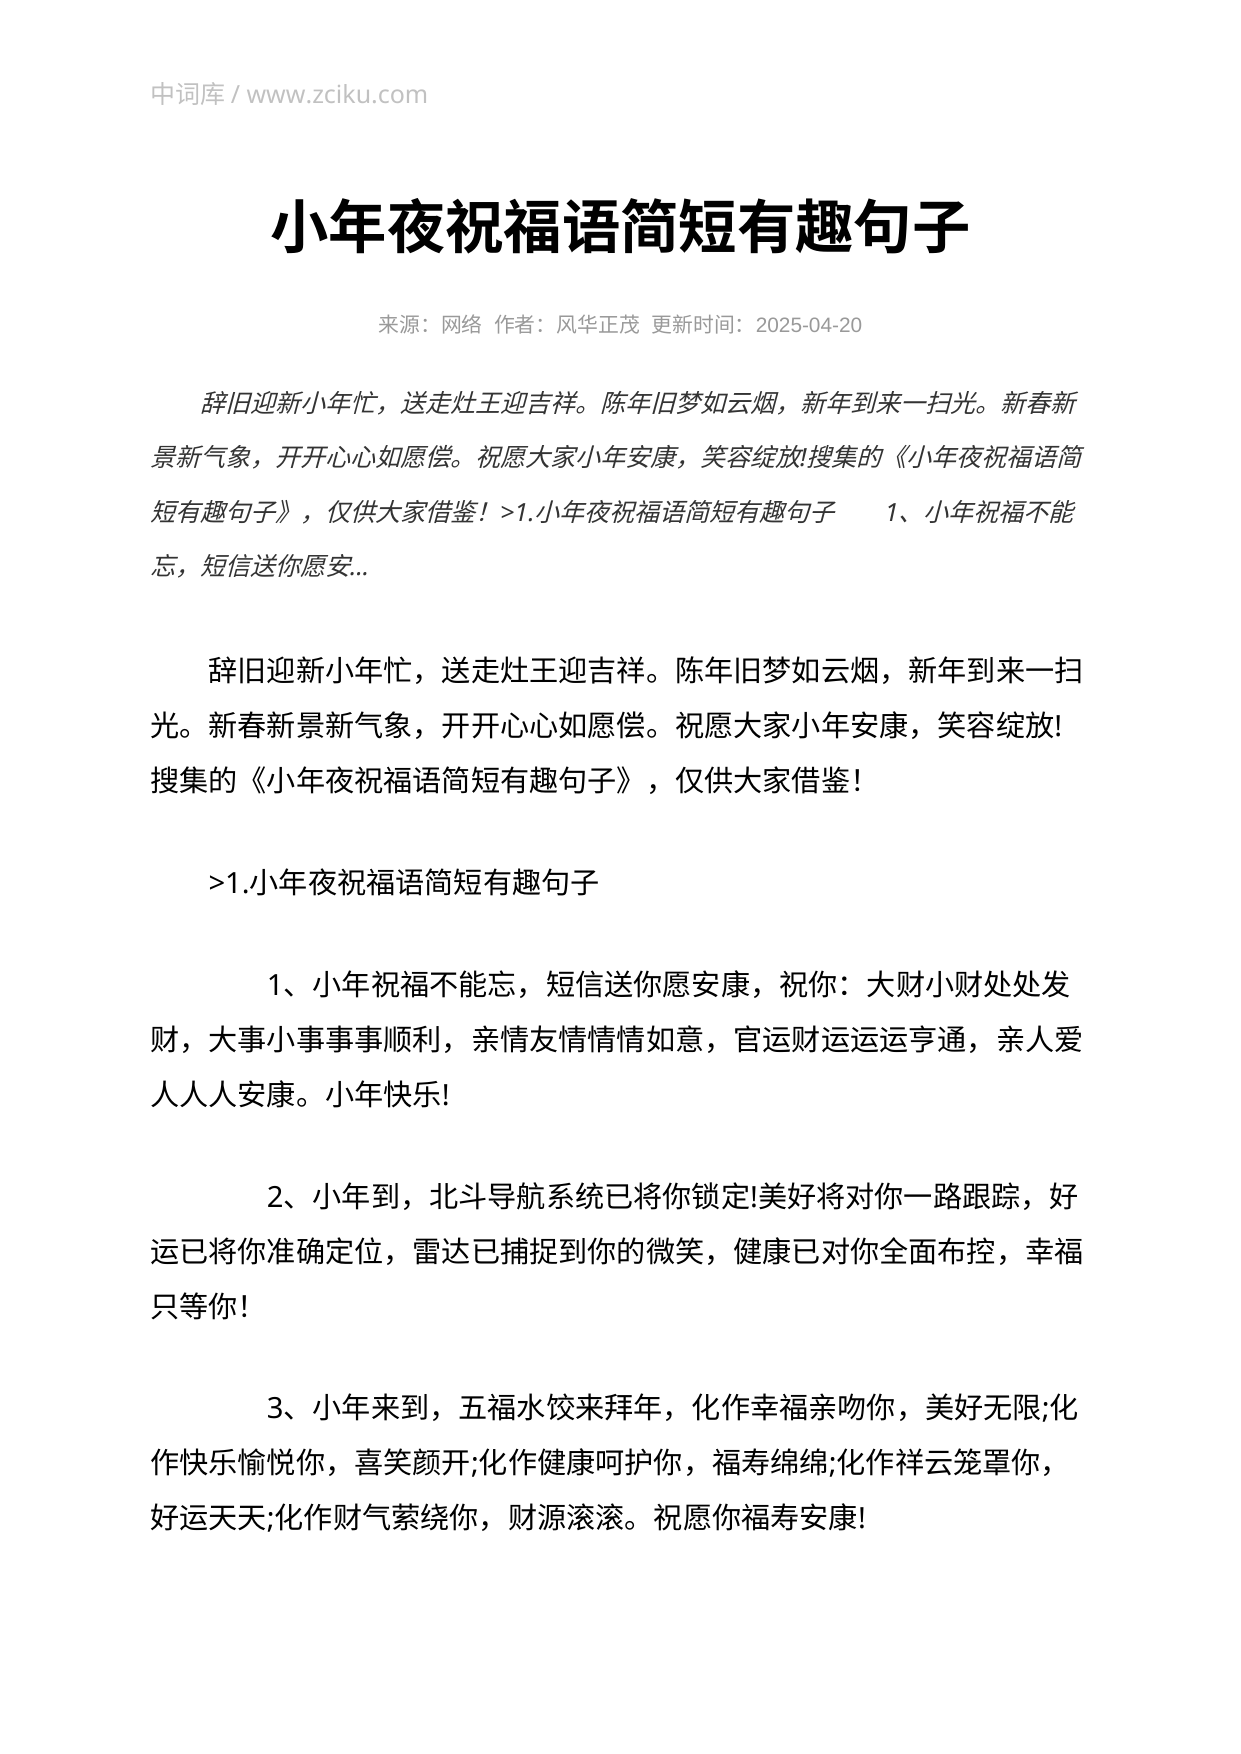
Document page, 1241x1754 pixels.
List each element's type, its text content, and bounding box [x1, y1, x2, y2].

text 1、小年祝福不能忘，短信送你愿安康，祝你：大财小财处处发财，大事小事事事顺利，亲情友情情情如意，官运财运运运亨通，亲人爱人人人安康。小年快乐! [150, 961, 1090, 1114]
text 2、小年到，北斗导航系统已将你锁定!美好将对你一路跟踪，好运已将你准确定位，雷达已捕捉到你的微笑，健康已对你全面布控，幸福只等你！ [150, 1173, 1090, 1326]
text >1.小年夜祝福语简短有趣句子 [150, 859, 1090, 902]
subtitle 小年夜祝福语简短有趣句子 [150, 181, 1090, 266]
text 辞旧迎新小年忙，送走灶王迎吉祥。陈年旧梦如云烟，新年到来一扫光。新春新景新气象，开开心心如愿偿。祝愿大家小年安康，笑容绽放!搜集的《小年夜祝福语简短有趣句子》，仅供大家借鉴！ [150, 648, 1090, 800]
text 3、小年来到，五福水饺来拜年，化作幸福亲吻你，美好无限;化作快乐愉悦你，喜笑颜开;化作健康呵护你，福寿绵绵;化作祥云笼罩你，好运天天;化作财气萦绕你，财源滚滚。祝愿你福寿安康! [150, 1385, 1090, 1537]
text 辞旧迎新小年忙，送走灶王迎吉祥。陈年旧梦如云烟，新年到来一扫光。新春新景新气象，开开心心如愿偿。祝愿大家小年安康，笑容绽放!搜集的《小年夜祝福语简短有趣句子》，仅供大家借鉴！>1.小年夜祝福语简短有趣句子 1、小年祝福不能忘，短信送你愿安... [150, 383, 1090, 583]
text 来源：网络 作者：风华正茂 更新时间：2025-04-20 [150, 313, 1090, 337]
